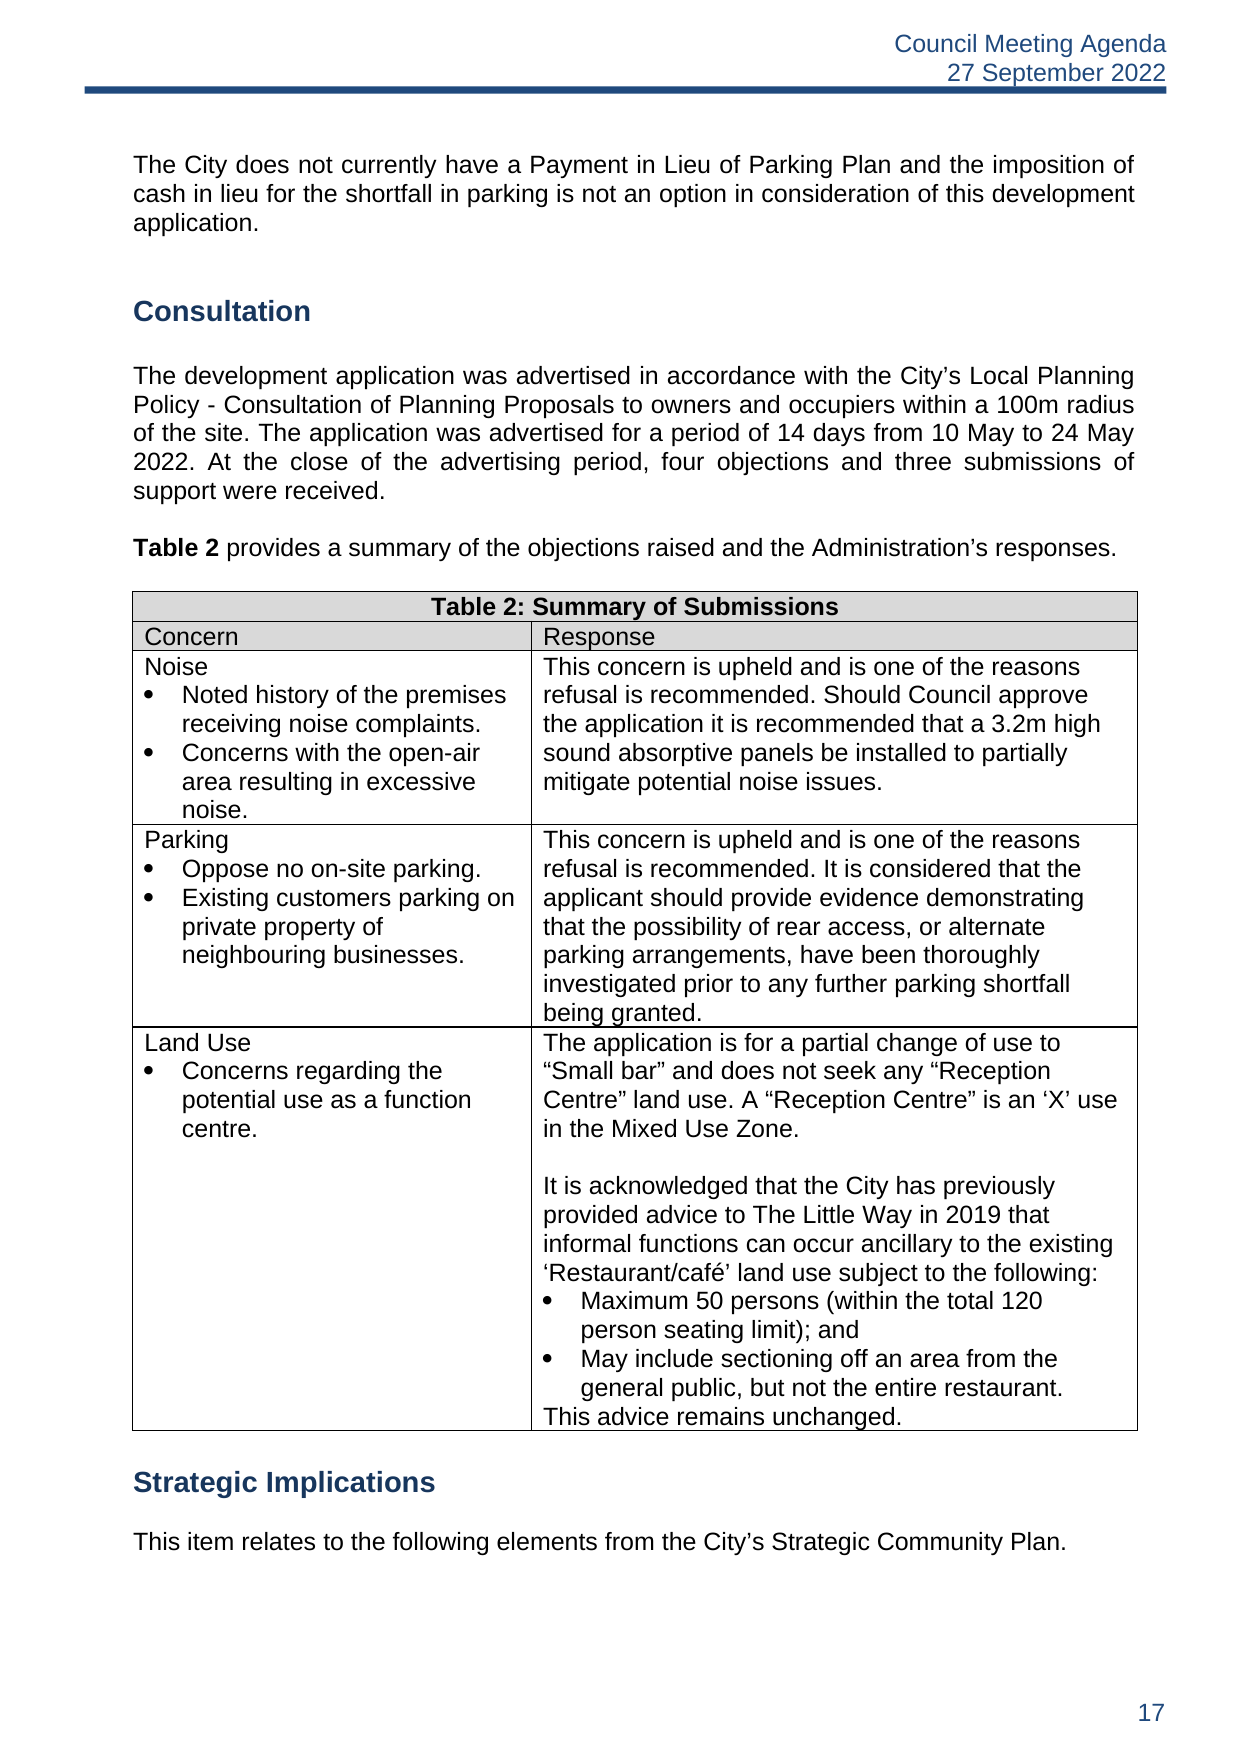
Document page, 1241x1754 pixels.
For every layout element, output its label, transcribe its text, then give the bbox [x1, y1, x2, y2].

table_cell Parking Oppose no on-site parking. Existing customers parking on private property of neighbouring businesses. [133, 825, 531, 1026]
text Table 2 provides a summary of the objections raised and the Administration’s responses. [133, 533, 1137, 562]
table_cell The application is for a partial change of use to “Small bar” and does not seek any “Reception Centre” land use. A “Reception Centre” is an ‘X’ use in the Mixed Use Zone. It is acknowledged that the City has previously provided advice to The Little Way in 2019 that informal functions can occur ancillary to the existing ‘Restaurant/café’ land use subject to the following: Maximum 50 persons (within the total 120 person seating limit); and May include sectioning off an area from the general public, but not the entire restaurant. This advice remains unchanged. [532, 1028, 1137, 1430]
table_cell This concern is upheld and is one of the reasons refusal is recommended. It is considered that the applicant should provide evidence demonstrating that the possibility of rear access, or alternate parking arrangements, have been thoroughly investigated prior to any further parking shortfall being granted. [532, 825, 1137, 1026]
table_cell Response [532, 622, 1137, 650]
text The City does not currently have a Payment in Lieu of Parking Plan and the imposition of cash in lieu for the shortfall in parking is not an option in consideration of this development application. [133, 150, 1137, 236]
text Consultation [133, 294, 1137, 327]
text This item relates to the following elements from the City’s Strategic Community Plan. [133, 1527, 1137, 1556]
table_cell Land Use Concerns regarding the potential use as a function centre. [133, 1028, 531, 1430]
text The development application was advertised in accordance with the City’s Local Planning Policy - Consultation of Planning Proposals to owners and occupiers within a 100m radius of the site. The application was advertised for a period of 14 days from 10 May to 24 May 2022. At the close of the advertising period, four objections and three submissions of support were received. [133, 361, 1137, 504]
table_cell This concern is upheld and is one of the reasons refusal is recommended. Should Council approve the application it is recommended that a 3.2m high sound absorptive panels be installed to partially mitigate potential noise issues. [532, 651, 1137, 824]
table_header Table 2: Summary of Submissions [133, 592, 1137, 621]
text Strategic Implications [133, 1465, 1137, 1498]
table_cell Noise Noted history of the premises receiving noise complaints. Concerns with the open-air area resulting in excessive noise. [133, 651, 531, 824]
table_cell Concern [133, 622, 531, 650]
